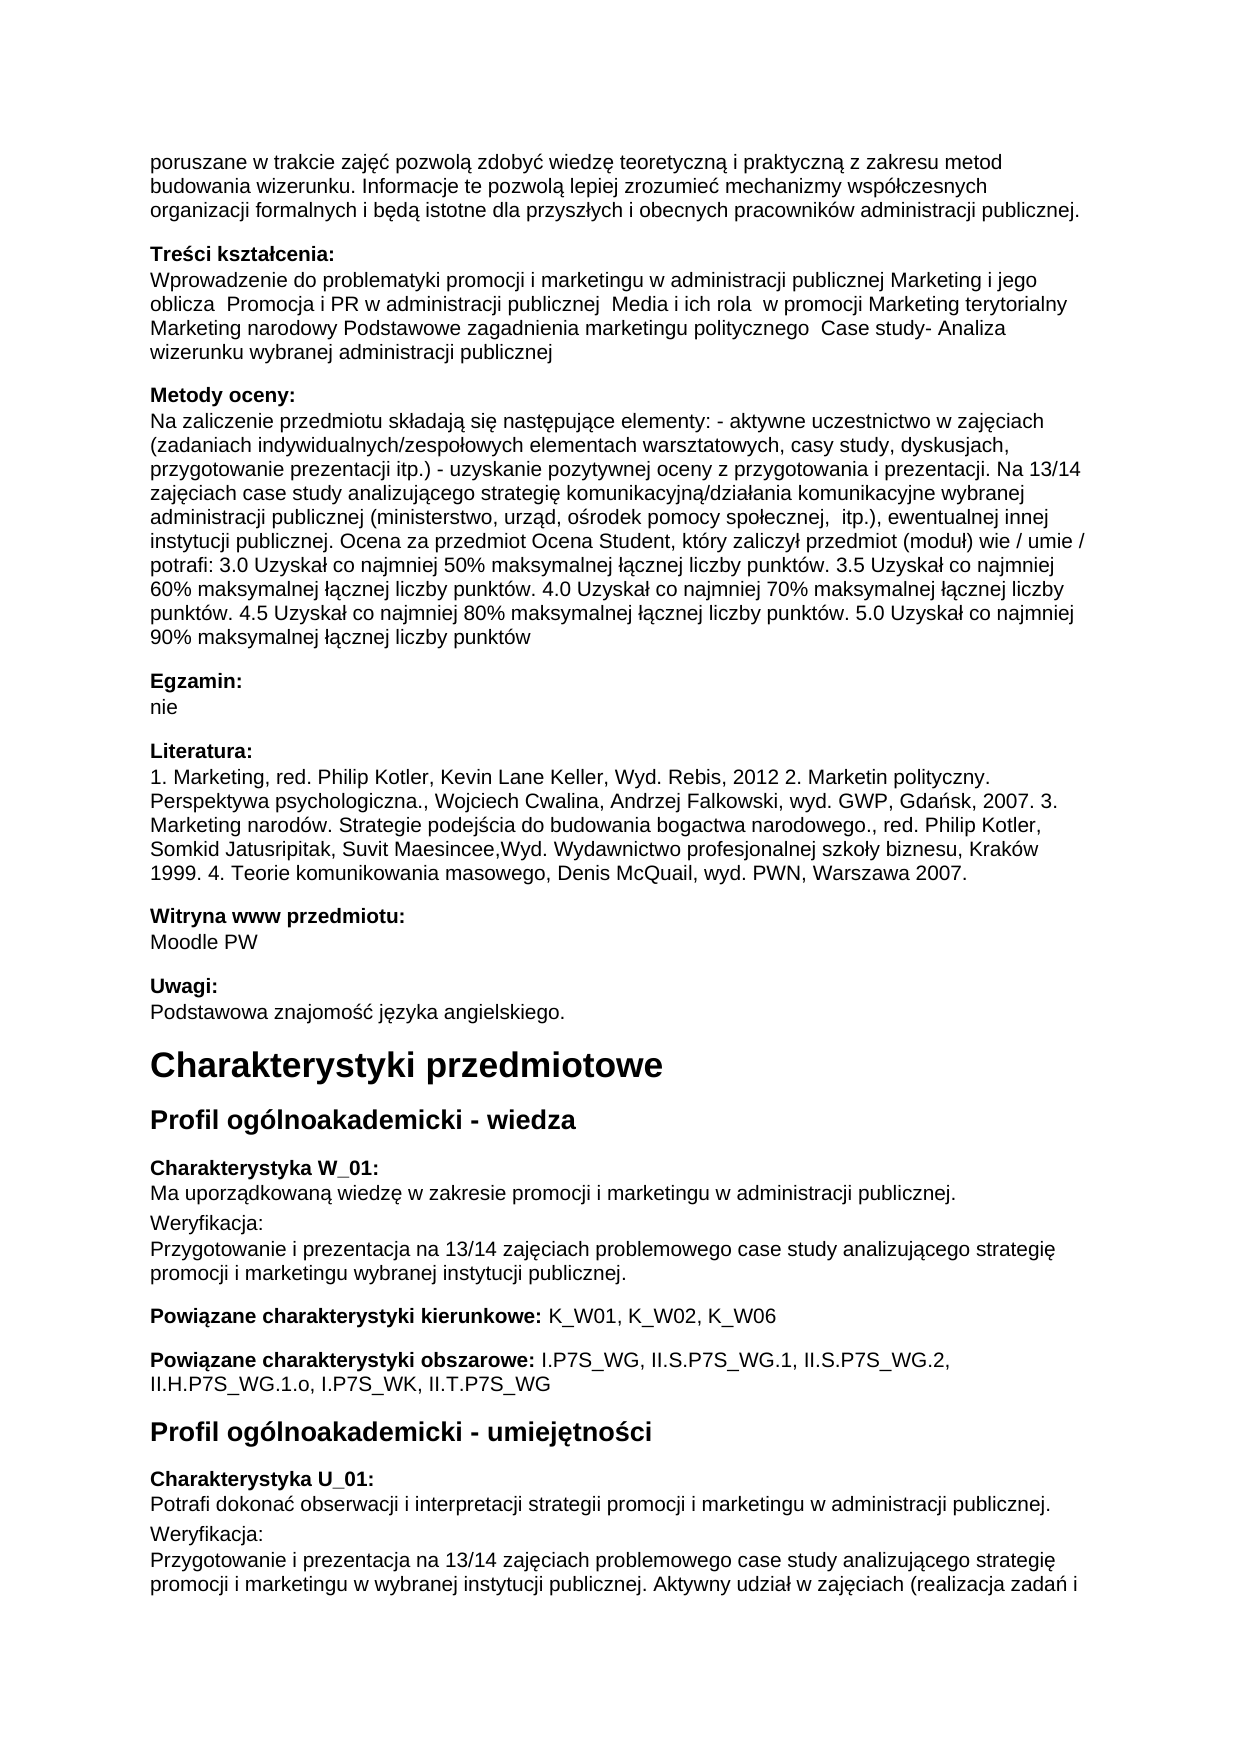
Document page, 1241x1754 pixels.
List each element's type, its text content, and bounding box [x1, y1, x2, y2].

text Charakterystyka W_01: [150, 1155, 1090, 1179]
text Literatura: [150, 738, 1090, 762]
text Podstawowa znajomość języka angielskiego. [150, 1000, 1090, 1024]
text Egzamin: [150, 669, 1090, 693]
text Treści kształcenia: [150, 242, 1090, 266]
text Metody oceny: [150, 383, 1090, 407]
text Powiązane charakterystyki kierunkowe: K_W01, K_W02, K_W06 [150, 1304, 1090, 1328]
text Witryna www przedmiotu: [150, 904, 1090, 928]
text Uwagi: [150, 974, 1090, 998]
text nie [150, 695, 1090, 719]
text Potrafi dokonać obserwacji i interpretacji strategii promocji i marketingu w administracji publicznej. [150, 1492, 1090, 1516]
text Weryfikacja: [150, 1211, 1090, 1234]
subtitle Charakterystyki przedmiotowe [150, 1044, 1090, 1084]
text 1. Marketing, red. Philip Kotler, Kevin Lane Keller, Wyd. Rebis, 2012 2. Marketin polityczny. Perspektywa psychologiczna., Wojciech Cwalina, Andrzej Falkowski, wyd. GWP, Gdańsk, 2007. 3. Marketing narodów. Strategie podejścia do budowania bogactwa narodowego., red. Philip Kotler, Somkid Jatusripitak, Suvit Maesincee,Wyd. Wydawnictwo profesjonalnej szkoły biznesu, Kraków 1999. 4. Teorie komunikowania masowego, Denis McQuail, wyd. PWN, Warszawa 2007. [150, 764, 1090, 884]
text Na zaliczenie przedmiotu składają się następujące elementy: - aktywne uczestnictwo w zajęciach (zadaniach indywidualnych/zespołowych elementach warsztatowych, casy study, dyskusjach, przygotowanie prezentacji itp.) - uzyskanie pozytywnej oceny z przygotowania i prezentacji. Na 13/14 zajęciach case study analizującego strategię komunikacyjną/działania komunikacyjne wybranej administracji publicznej (ministerstwo, urząd, ośrodek pomocy społecznej, itp.), ewentualnej innej instytucji publicznej. Ocena za przedmiot Ocena Student, który zaliczył przedmiot (moduł) wie / umie / potrafi: 3.0 Uzyskał co najmniej 50% maksymalnej łącznej liczby punktów. 3.5 Uzyskał co najmniej 60% maksymalnej łącznej liczby punktów. 4.0 Uzyskał co najmniej 70% maksymalnej łącznej liczby punktów. 4.5 Uzyskał co najmniej 80% maksymalnej łącznej liczby punktów. 5.0 Uzyskał co najmniej 90% maksymalnej łącznej liczby punktów [150, 409, 1090, 649]
text Wprowadzenie do problematyki promocji i marketingu w administracji publicznej Marketing i jego oblicza Promocja i PR w administracji publicznej Media i ich rola w promocji Marketing terytorialny Marketing narodowy Podstawowe zagadnienia marketingu politycznego Case study- Analiza wizerunku wybranej administracji publicznej [150, 268, 1090, 363]
text Ma uporządkowaną wiedzę w zakresie promocji i marketingu w administracji publicznej. [150, 1180, 1090, 1204]
text Powiązane charakterystyki obszarowe: I.P7S_WG, II.S.P7S_WG.1, II.S.P7S_WG.2, II.H.P7S_WG.1.o, I.P7S_WK, II.T.P7S_WG [150, 1348, 1090, 1396]
subtitle Profil ogólnoakademicki - wiedza [150, 1104, 1090, 1136]
text Weryfikacja: [150, 1522, 1090, 1546]
subtitle Profil ogólnoakademicki - umiejętności [150, 1416, 1090, 1447]
text Moodle PW [150, 930, 1090, 954]
text Charakterystyka U_01: [150, 1467, 1090, 1491]
text Przygotowanie i prezentacja na 13/14 zajęciach problemowego case study analizującego strategię promocji i marketingu wybranej instytucji publicznej. [150, 1237, 1090, 1284]
